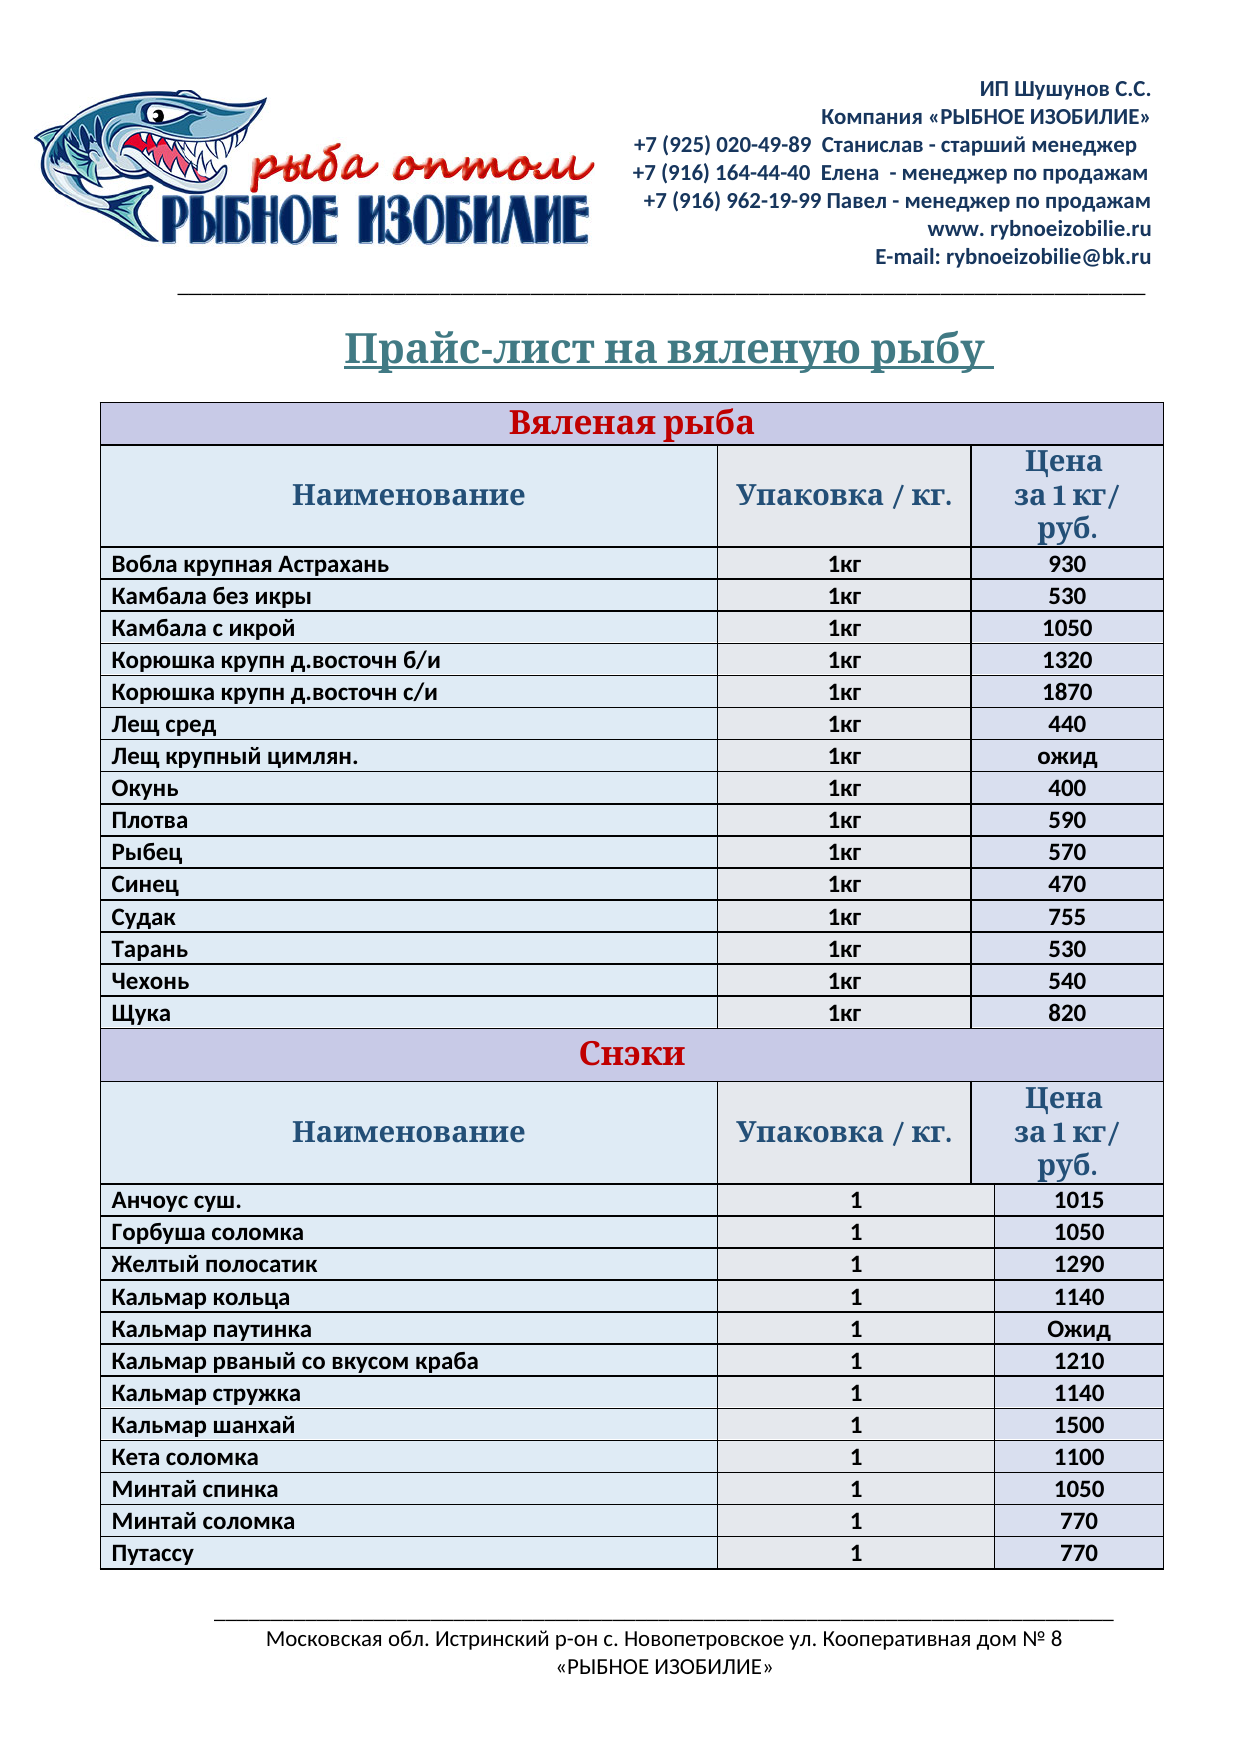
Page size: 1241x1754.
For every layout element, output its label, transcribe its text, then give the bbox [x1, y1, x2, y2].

table_cell Кета соломка [101, 1441, 717, 1472]
table_cell Плотва [101, 805, 717, 835]
table_cell 1015 [995, 1185, 1163, 1215]
table_cell 1 [718, 1505, 994, 1536]
table_cell 770 [995, 1505, 1163, 1536]
table_cell Кальмар шанхай [101, 1409, 717, 1439]
table_cell 1 [718, 1217, 994, 1247]
table_cell 1320 [972, 644, 1163, 674]
table_cell 1 [718, 1185, 994, 1215]
table_cell 1050 [972, 612, 1163, 642]
table_cell Вобла крупная Астрахань [101, 548, 717, 578]
table_cell Путассу [101, 1537, 717, 1568]
table_cell 400 [972, 772, 1163, 803]
table_cell Корюшка крупн д.восточн б/и [101, 644, 717, 674]
table_cell 440 [972, 708, 1163, 739]
table_cell 1кг [718, 997, 970, 1027]
table_header Вяленая рыба [101, 403, 1163, 444]
table_cell 1кг [718, 740, 970, 771]
table_cell Цена за 1 кг/ руб. [972, 1082, 1163, 1183]
table_cell 470 [972, 869, 1163, 899]
table_cell Камбала без икры [101, 580, 717, 610]
table_cell 1кг [718, 548, 970, 578]
table_cell Судак [101, 901, 717, 931]
table_cell Минтай спинка [101, 1473, 717, 1504]
table_cell 1050 [995, 1217, 1163, 1247]
table_cell 1 [718, 1377, 994, 1407]
table_cell 1кг [718, 772, 970, 803]
table_cell 1кг [718, 644, 970, 674]
table_cell 1 [718, 1313, 994, 1343]
table_cell Рыбец [101, 837, 717, 867]
table_cell 1140 [995, 1377, 1163, 1407]
table_cell Минтай соломка [101, 1505, 717, 1536]
table_cell 930 [972, 548, 1163, 578]
table_cell 1 [718, 1249, 994, 1279]
table_cell Желтый полосатик [101, 1249, 717, 1279]
table_cell 1кг [718, 837, 970, 867]
table_cell 1050 [995, 1473, 1163, 1504]
table_cell 1290 [995, 1249, 1163, 1279]
table_cell Наименование [101, 1082, 717, 1183]
table_cell 1кг [718, 805, 970, 835]
table_cell 530 [972, 933, 1163, 963]
table_cell 1кг [718, 965, 970, 995]
table_cell Упаковка / кг. [718, 446, 970, 546]
table_cell Цена за 1 кг/ руб. [972, 446, 1163, 546]
text Прайс-лист на вяленую рыбу [177, 326, 1152, 374]
table_cell Кальмар кольца [101, 1281, 717, 1311]
table_cell 1кг [718, 612, 970, 642]
table_cell Анчоус суш. [101, 1185, 717, 1215]
table_cell Кальмар стружка [101, 1377, 717, 1407]
table_cell 530 [972, 580, 1163, 610]
table_cell 590 [972, 805, 1163, 835]
table_cell Снэки [101, 1029, 1163, 1081]
table_cell Камбала с икрой [101, 612, 717, 642]
table_cell Щука [101, 997, 717, 1027]
table_cell 1кг [718, 901, 970, 931]
table_cell Ожид [995, 1313, 1163, 1343]
table_cell 540 [972, 965, 1163, 995]
table_cell Наименование [101, 446, 717, 546]
table_cell Кальмар рваный со вкусом краба [101, 1345, 717, 1375]
table_cell 755 [972, 901, 1163, 931]
table_cell Горбуша соломка [101, 1217, 717, 1247]
table_cell Лещ сред [101, 708, 717, 739]
table_cell Синец [101, 869, 717, 899]
table_cell 1500 [995, 1409, 1163, 1439]
picture [33, 90, 595, 248]
table_cell 1870 [972, 676, 1163, 707]
table_cell 1кг [718, 580, 970, 610]
table_cell 1кг [718, 933, 970, 963]
table_cell 1 [718, 1345, 994, 1375]
table_cell 1210 [995, 1345, 1163, 1375]
table_cell 1100 [995, 1441, 1163, 1472]
table_cell 1 [718, 1441, 994, 1472]
table_cell 1140 [995, 1281, 1163, 1311]
table_cell Чехонь [101, 965, 717, 995]
table_cell 1 [718, 1537, 994, 1568]
table_cell Корюшка крупн д.восточн с/и [101, 676, 717, 707]
table_cell 770 [995, 1537, 1163, 1568]
table_cell 820 [972, 997, 1163, 1027]
table_cell 570 [972, 837, 1163, 867]
table_cell Кальмар паутинка [101, 1313, 717, 1343]
table_cell 1 [718, 1409, 994, 1439]
table_cell 1кг [718, 676, 970, 707]
table_cell Лещ крупный цимлян. [101, 740, 717, 771]
table_cell 1кг [718, 708, 970, 739]
table_cell 1 [718, 1473, 994, 1504]
table_cell Окунь [101, 772, 717, 803]
table_cell 1 [718, 1281, 994, 1311]
table_cell Упаковка / кг. [718, 1082, 970, 1183]
table_cell ожид [972, 740, 1163, 771]
table_cell Тарань [101, 933, 717, 963]
table_cell 1кг [718, 869, 970, 899]
